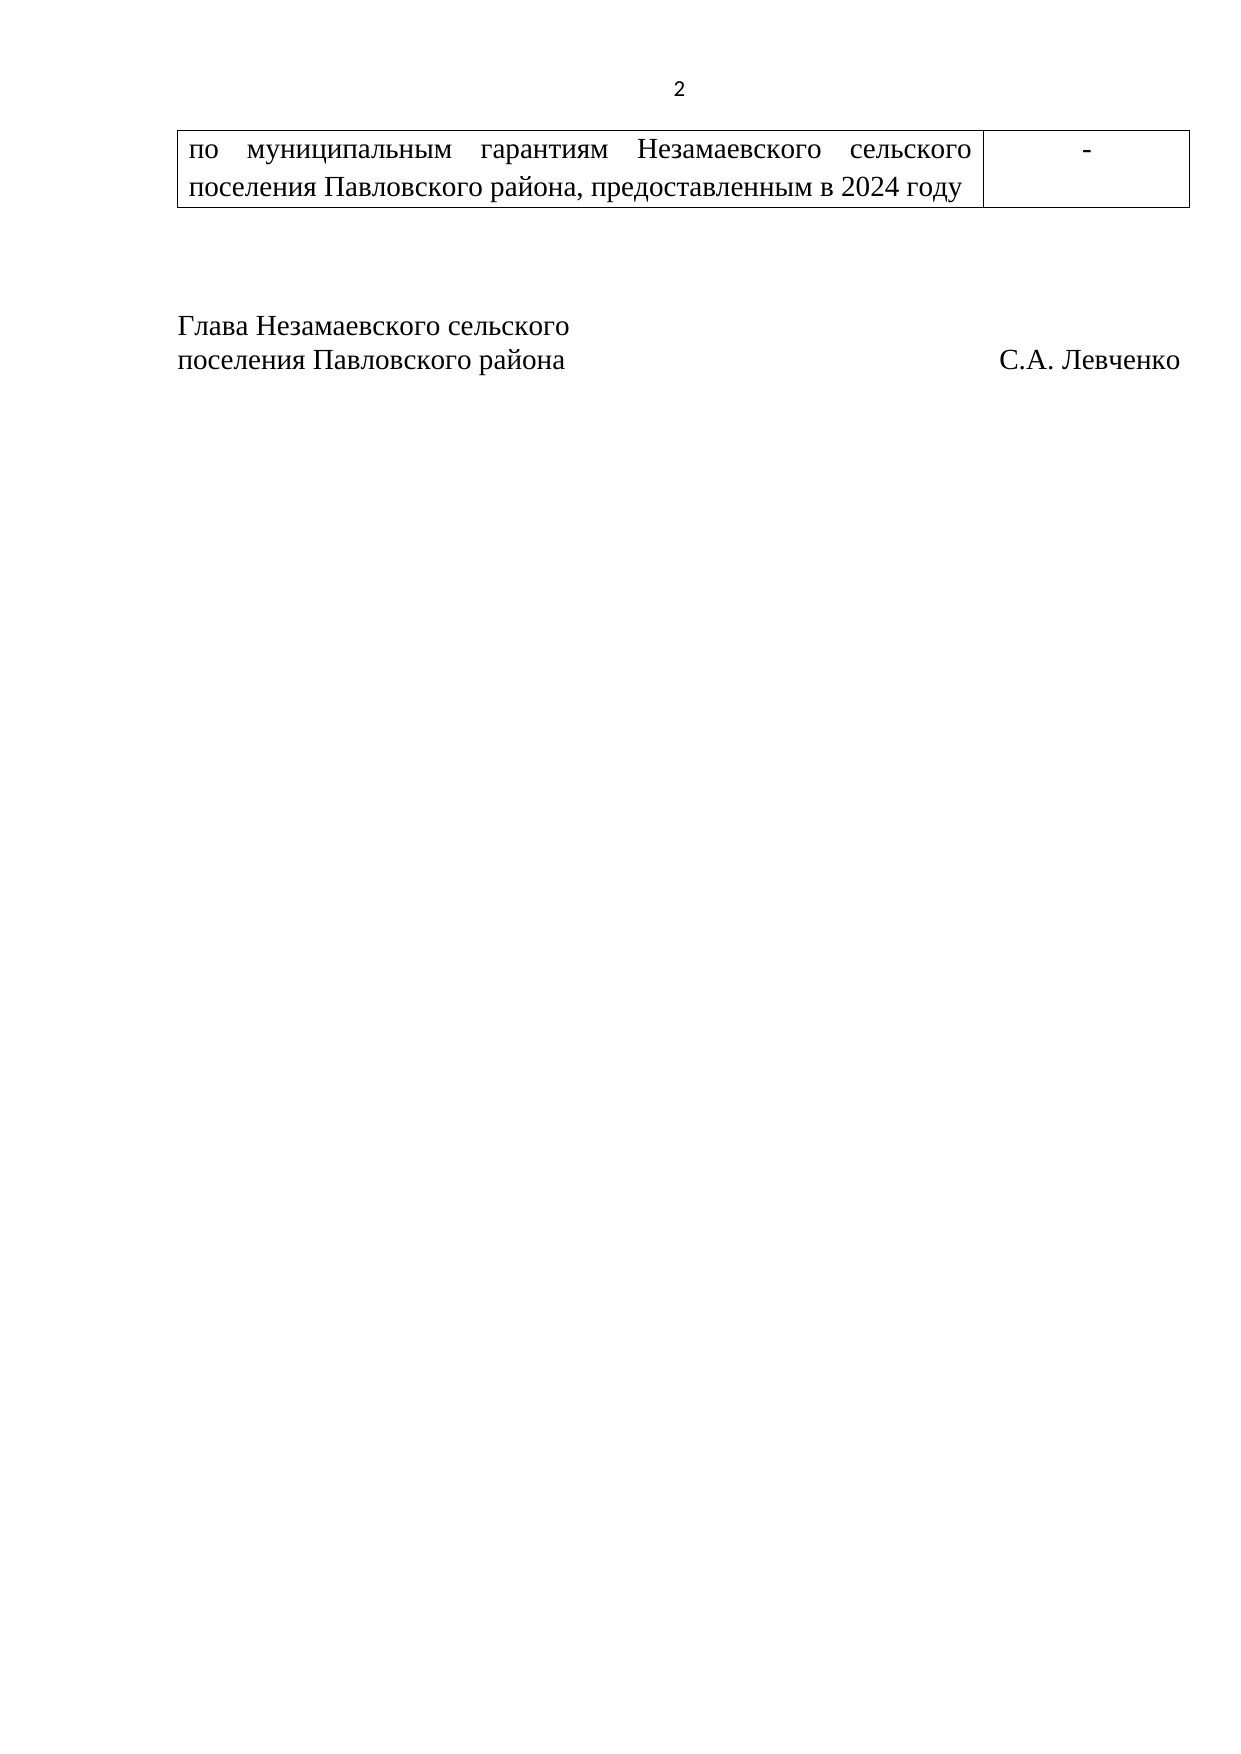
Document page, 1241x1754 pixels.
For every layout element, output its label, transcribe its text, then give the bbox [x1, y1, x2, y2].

text Глава Незамаевского сельского [177, 308, 1181, 342]
table_cell по муниципальным гарантиям Незамаевского сельского поселения Павловского района, предоставленным в 2024 году [178, 131, 983, 207]
table_cell - [984, 131, 1189, 207]
text поселения Павловского района С.А. Левченко [177, 342, 1181, 409]
